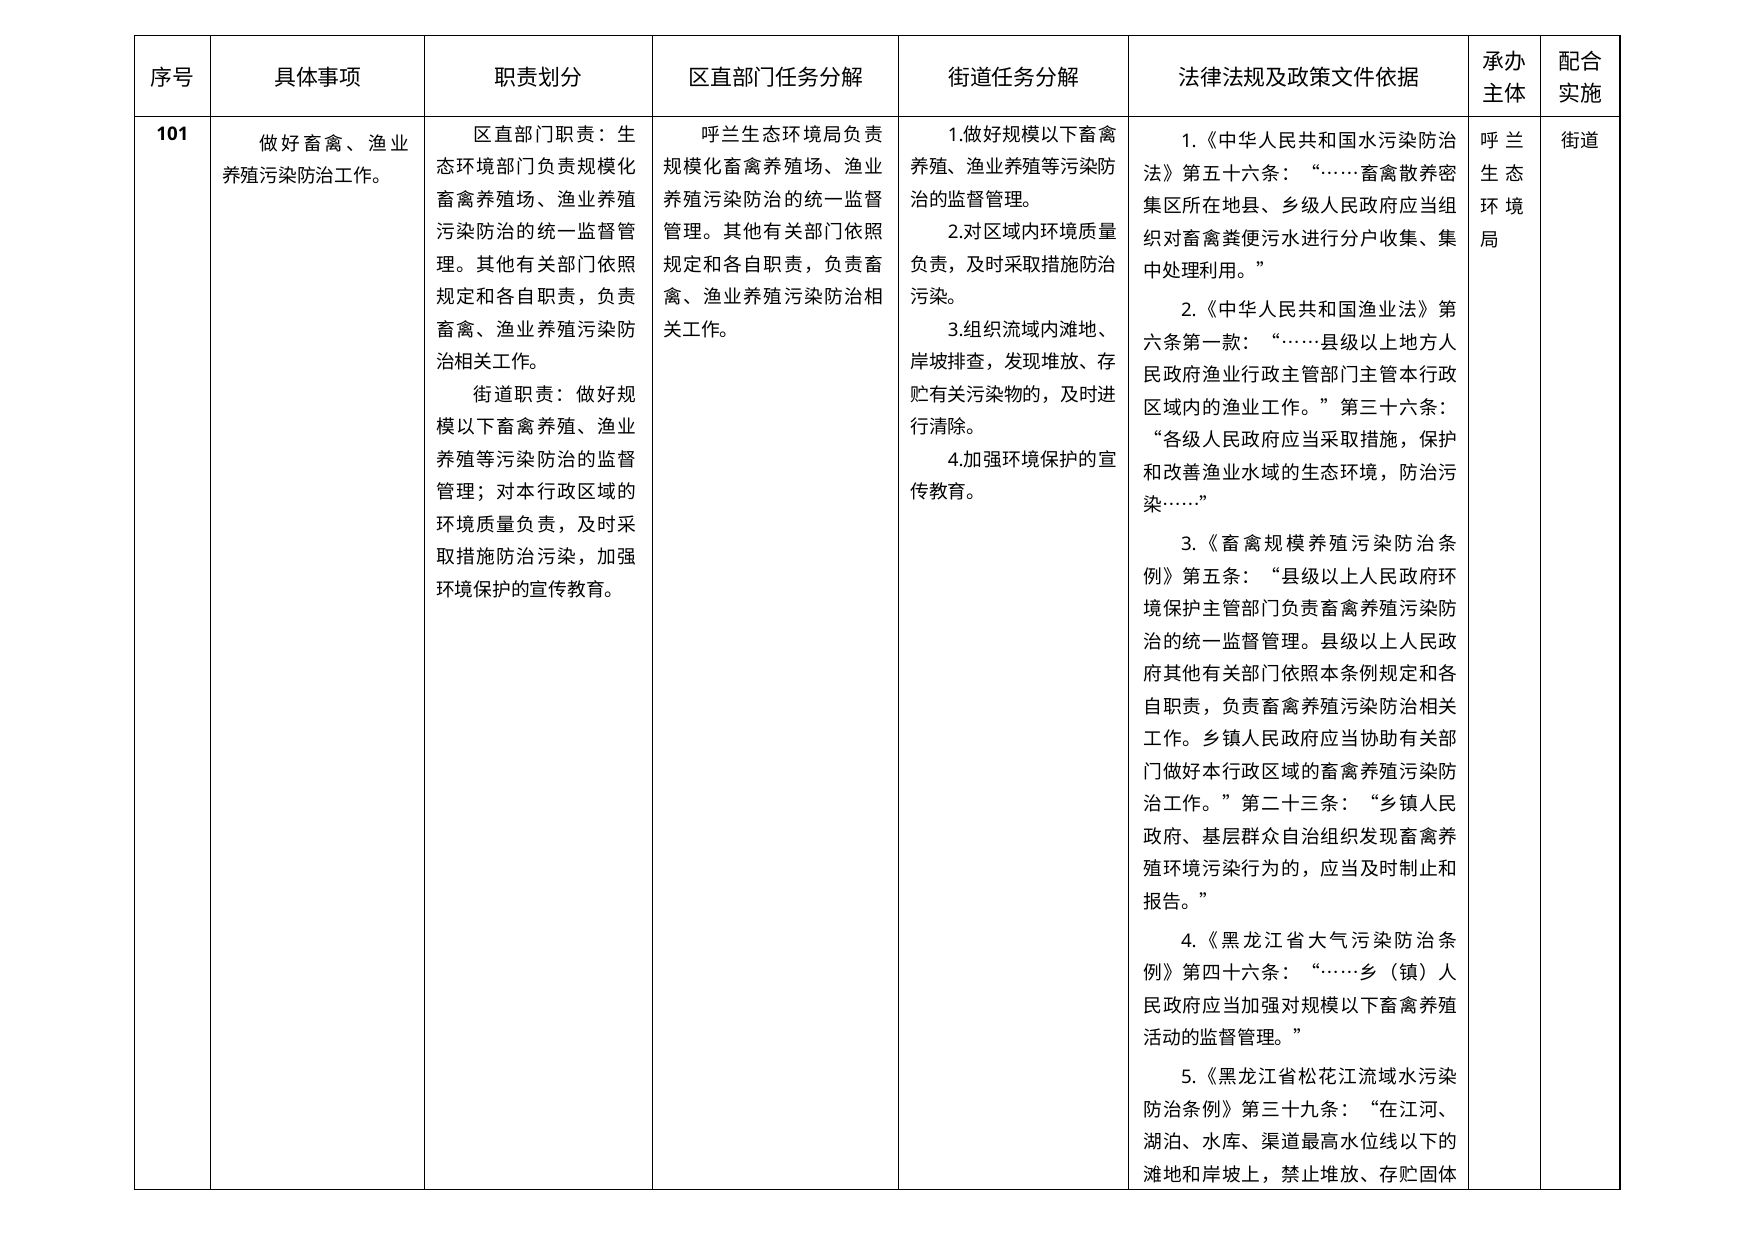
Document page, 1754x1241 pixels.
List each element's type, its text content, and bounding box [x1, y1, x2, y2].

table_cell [653, 117, 898, 1189]
table_cell 101 [135, 117, 210, 1189]
table_header 法律法规及政策文件依据 [1129, 36, 1468, 116]
table_header 具体事项 [211, 36, 424, 116]
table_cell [899, 117, 1128, 1189]
table_header 街道任务分解 [899, 36, 1128, 116]
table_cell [1129, 117, 1468, 1189]
table_header 承办主体 [1469, 36, 1540, 116]
table_header 配合实施 [1541, 36, 1619, 116]
table_cell 街道 [1541, 117, 1619, 1189]
table_cell 呼兰生态环境局 [1469, 117, 1540, 1189]
table_header 职责划分 [425, 36, 652, 116]
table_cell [425, 117, 652, 1189]
table_header 区直部门任务分解 [653, 36, 898, 116]
table_header 序号 [135, 36, 210, 116]
table_cell 做好畜禽、渔业养殖污染防治工作。 [211, 117, 424, 1189]
